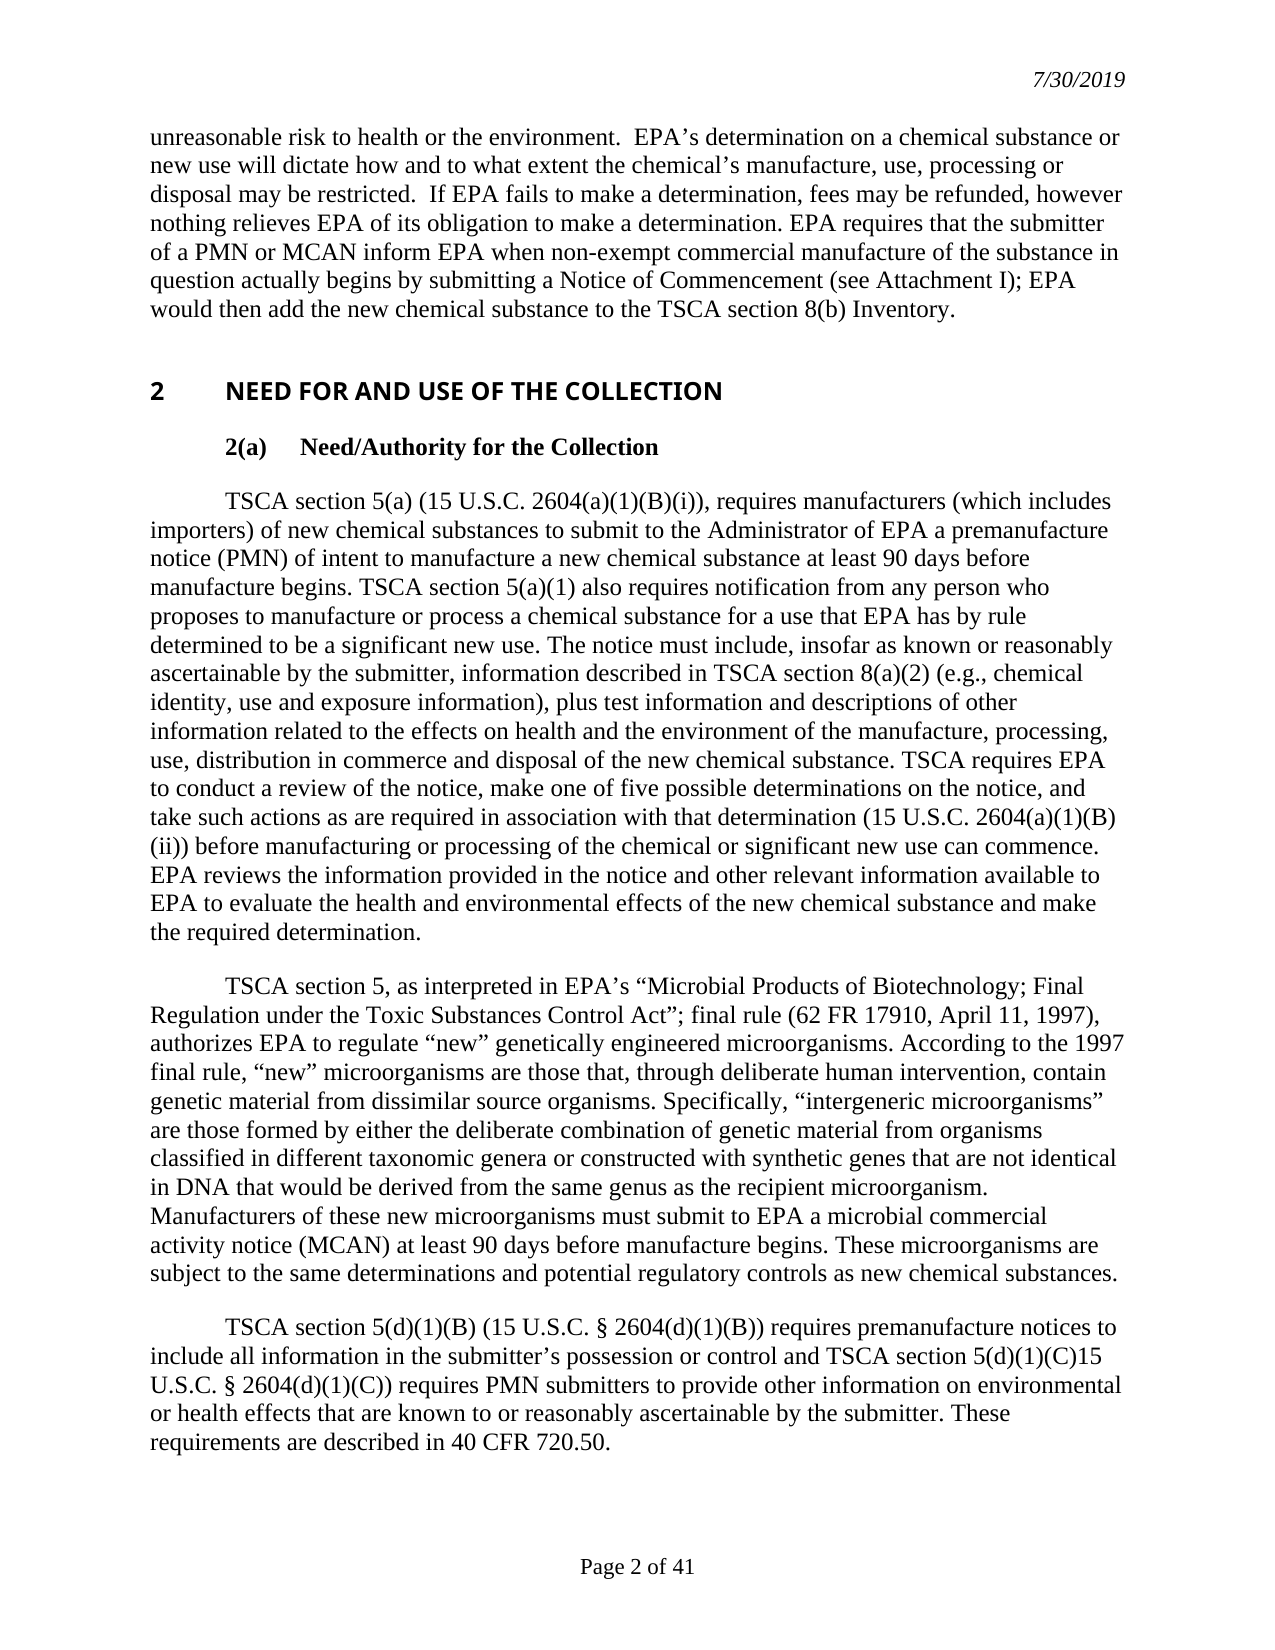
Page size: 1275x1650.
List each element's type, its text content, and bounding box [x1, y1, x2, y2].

text TSCA section 5, as interpreted in EPA’s “Microbial Products of Biotechnology; Final Regulation under the Toxic Substances Control Act”; final rule (62 FR 17910, April 11, 1997), authorizes EPA to regulate “new” genetically engineered microorganisms. According to the 1997 final rule, “new” microorganisms are those that, through deliberate human intervention, contain genetic material from dissimilar source organisms. Specifically, “intergeneric microorganisms” are those formed by either the deliberate combination of genetic material from organisms classified in different taxonomic genera or constructed with synthetic genes that are not identical in DNA that would be derived from the same genus as the recipient microorganism. Manufacturers of these new microorganisms must submit to EPA a microbial commercial activity notice (MCAN) at least 90 days before manufacture begins. These microorganisms are subject to the same determinations and potential regulatory controls as new chemical substances. [150, 971, 1125, 1287]
text TSCA section 5(a) (15 U.S.C. 2604(a)(1)(B)(i)), requires manufacturers (which includes importers) of new chemical substances to submit to the Administrator of EPA a premanufacture notice (PMN) of intent to manufacture a new chemical substance at least 90 days before manufacture begins. TSCA section 5(a)(1) also requires notification from any person who proposes to manufacture or process a chemical substance for a use that EPA has by rule determined to be a significant new use. The notice must include, insofar as known or reasonably ascertainable by the submitter, information described in TSCA section 8(a)(2) (e.g., chemical identity, use and exposure information), plus test information and descriptions of other information related to the effects on health and the environment of the manufacture, processing, use, distribution in commerce and disposal of the new chemical substance. TSCA requires EPA to conduct a review of the notice, make one of five possible determinations on the notice, and take such actions as are required in association with that determination (15 U.S.C. 2604(a)(1)(B)(ii)) before manufacturing or processing of the chemical or significant new use can commence. EPA reviews the information provided in the notice and other relevant information available to EPA to evaluate the health and environmental effects of the new chemical substance and make the required determination. [150, 486, 1125, 946]
subtitle Need/Authority for the Collection [225, 432, 1125, 461]
subtitle Need for and Use of the Collection [150, 373, 1125, 407]
text TSCA section 5(d)(1)(B) (15 U.S.C. § 2604(d)(1)(B)) requires premanufacture notices to include all information in the submitter’s possession or control and TSCA section 5(d)(1)(C)15 U.S.C. § 2604(d)(1)(C)) requires PMN submitters to provide other information on environmental or health effects that are known to or reasonably ascertainable by the submitter. These requirements are described in 40 CFR 720.50. [150, 1312, 1125, 1456]
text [150, 122, 1125, 323]
